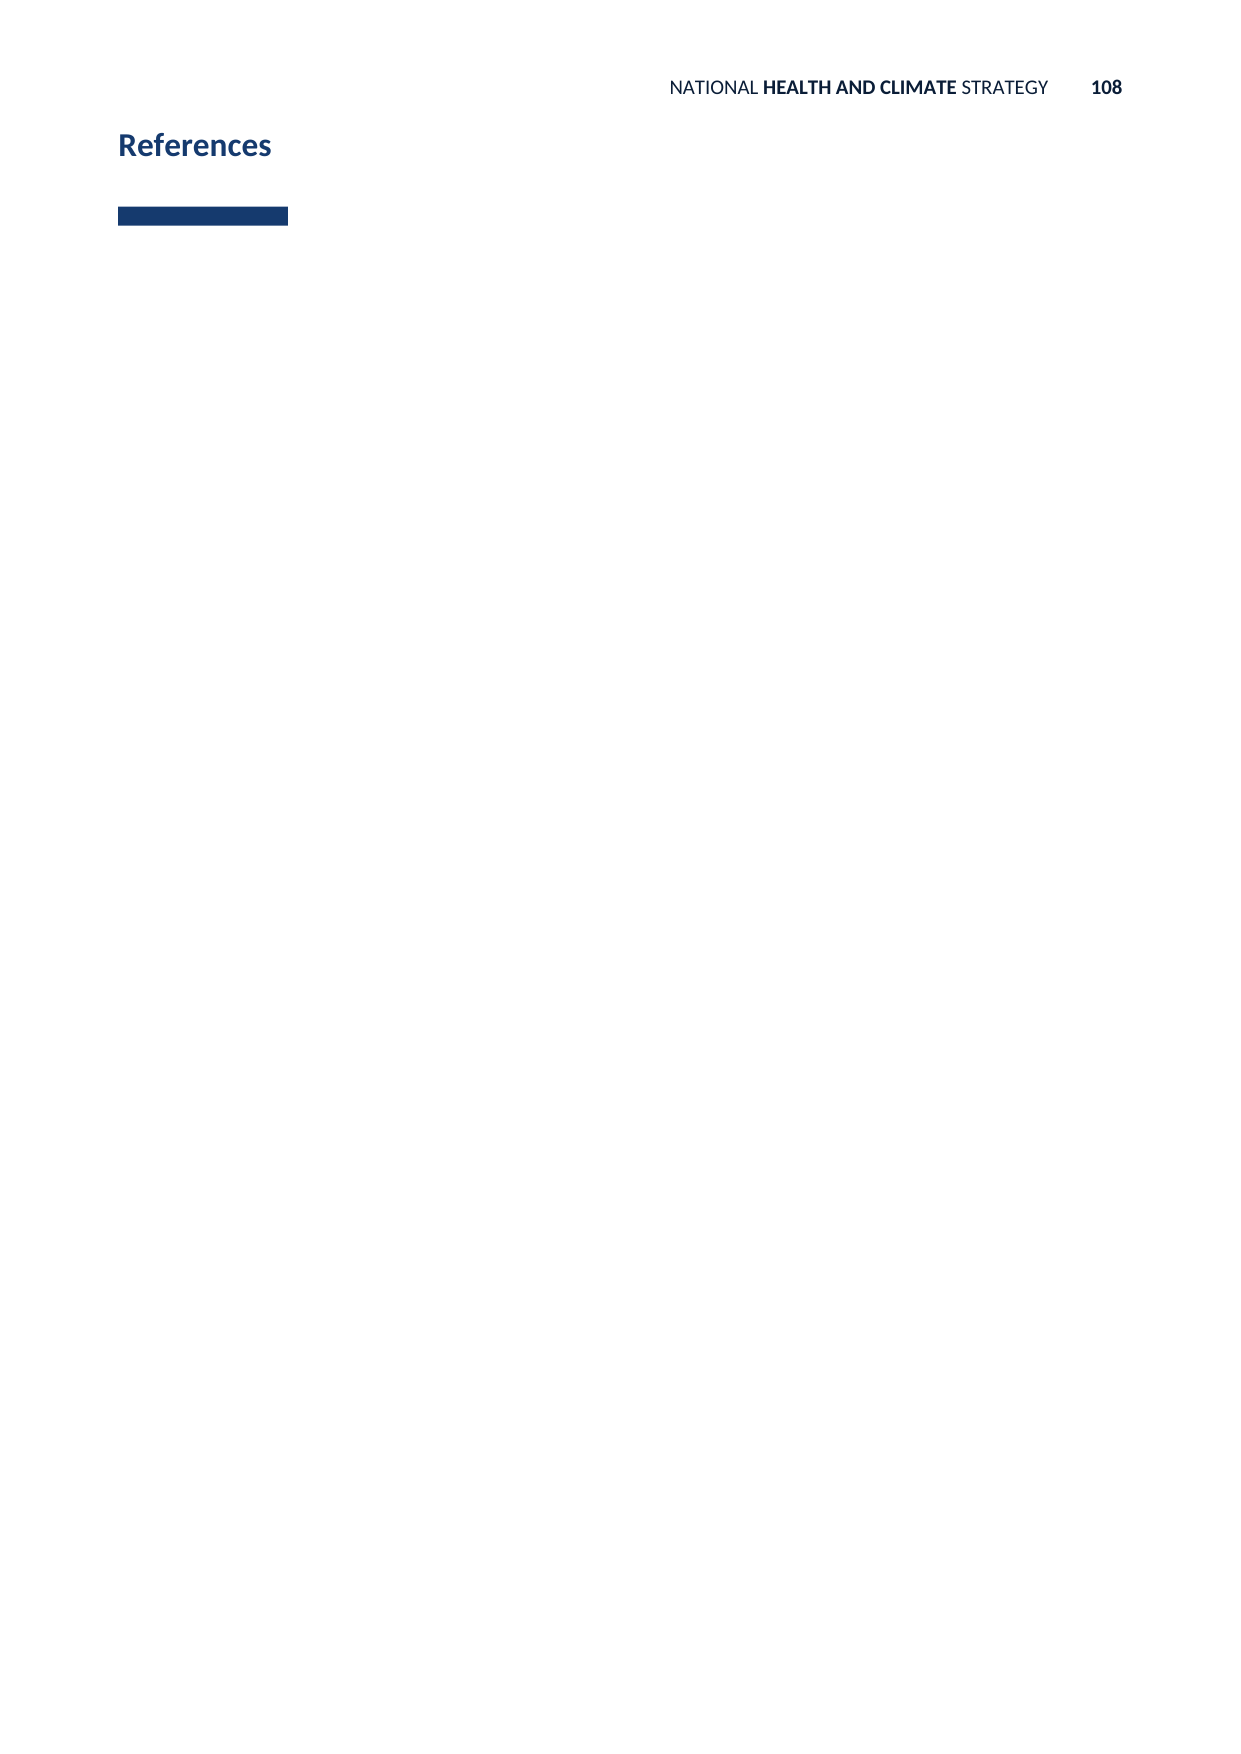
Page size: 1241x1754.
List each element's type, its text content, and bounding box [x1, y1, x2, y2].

subtitle References [118, 124, 1122, 165]
